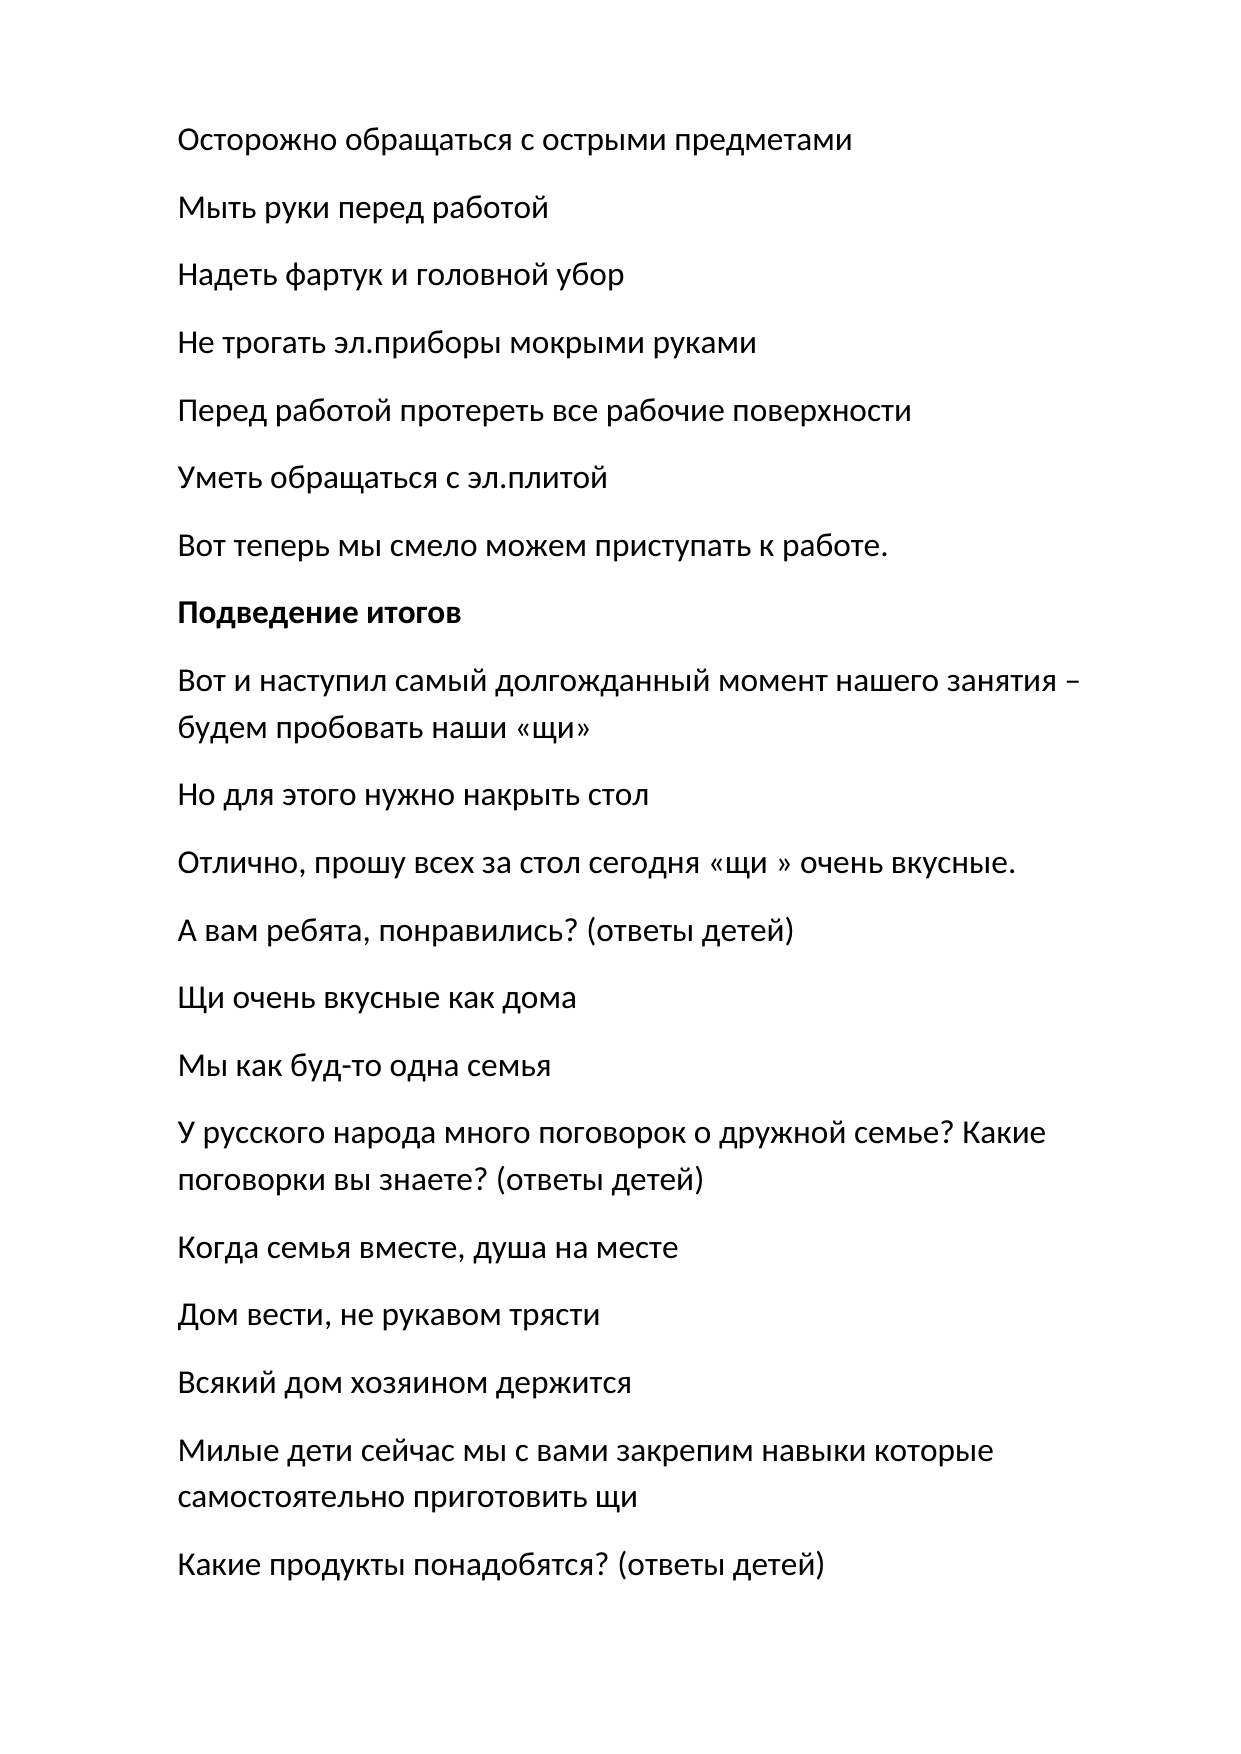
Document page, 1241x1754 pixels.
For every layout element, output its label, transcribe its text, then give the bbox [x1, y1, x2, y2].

text Не трогать эл.приборы мокрыми руками [177, 321, 1152, 362]
text Мы как буд-то одна семья [177, 1044, 1152, 1084]
text Какие продукты понадобятся? (ответы детей) [177, 1543, 1152, 1584]
text Щи очень вкусные как дома [177, 976, 1152, 1017]
text Но для этого нужно накрыть стол [177, 773, 1152, 814]
text Перед работой протереть все рабочие поверхности [177, 388, 1152, 429]
text Всякий дом хозяином держится [177, 1361, 1152, 1402]
text Уметь обращаться с эл.плитой [177, 456, 1152, 497]
text Подведение итогов [177, 591, 1152, 632]
text Когда семья вместе, душа на месте [177, 1226, 1152, 1266]
text Вот и наступил самый долгожданный момент нашего занятия – будем пробовать наши «щи» [177, 659, 1152, 746]
text Вот теперь мы смело можем приступать к работе. [177, 524, 1152, 564]
text А вам ребята, понравились? (ответы детей) [177, 908, 1152, 949]
text Отлично, прошу всех за стол сегодня «щи » очень вкусные. [177, 841, 1152, 882]
text Осторожно обращаться с острыми предметами [177, 118, 1152, 159]
text Надеть фартук и головной убор [177, 253, 1152, 294]
text Мыть руки перед работой [177, 186, 1152, 226]
text У русского народа много поговорок о дружной семье? Какие поговорки вы знаете? (ответы детей) [177, 1111, 1152, 1199]
text Милые дети сейчас мы с вами закрепим навыки которые самостоятельно приготовить щи [177, 1428, 1152, 1516]
text Дом вести, не рукавом трясти [177, 1293, 1152, 1334]
